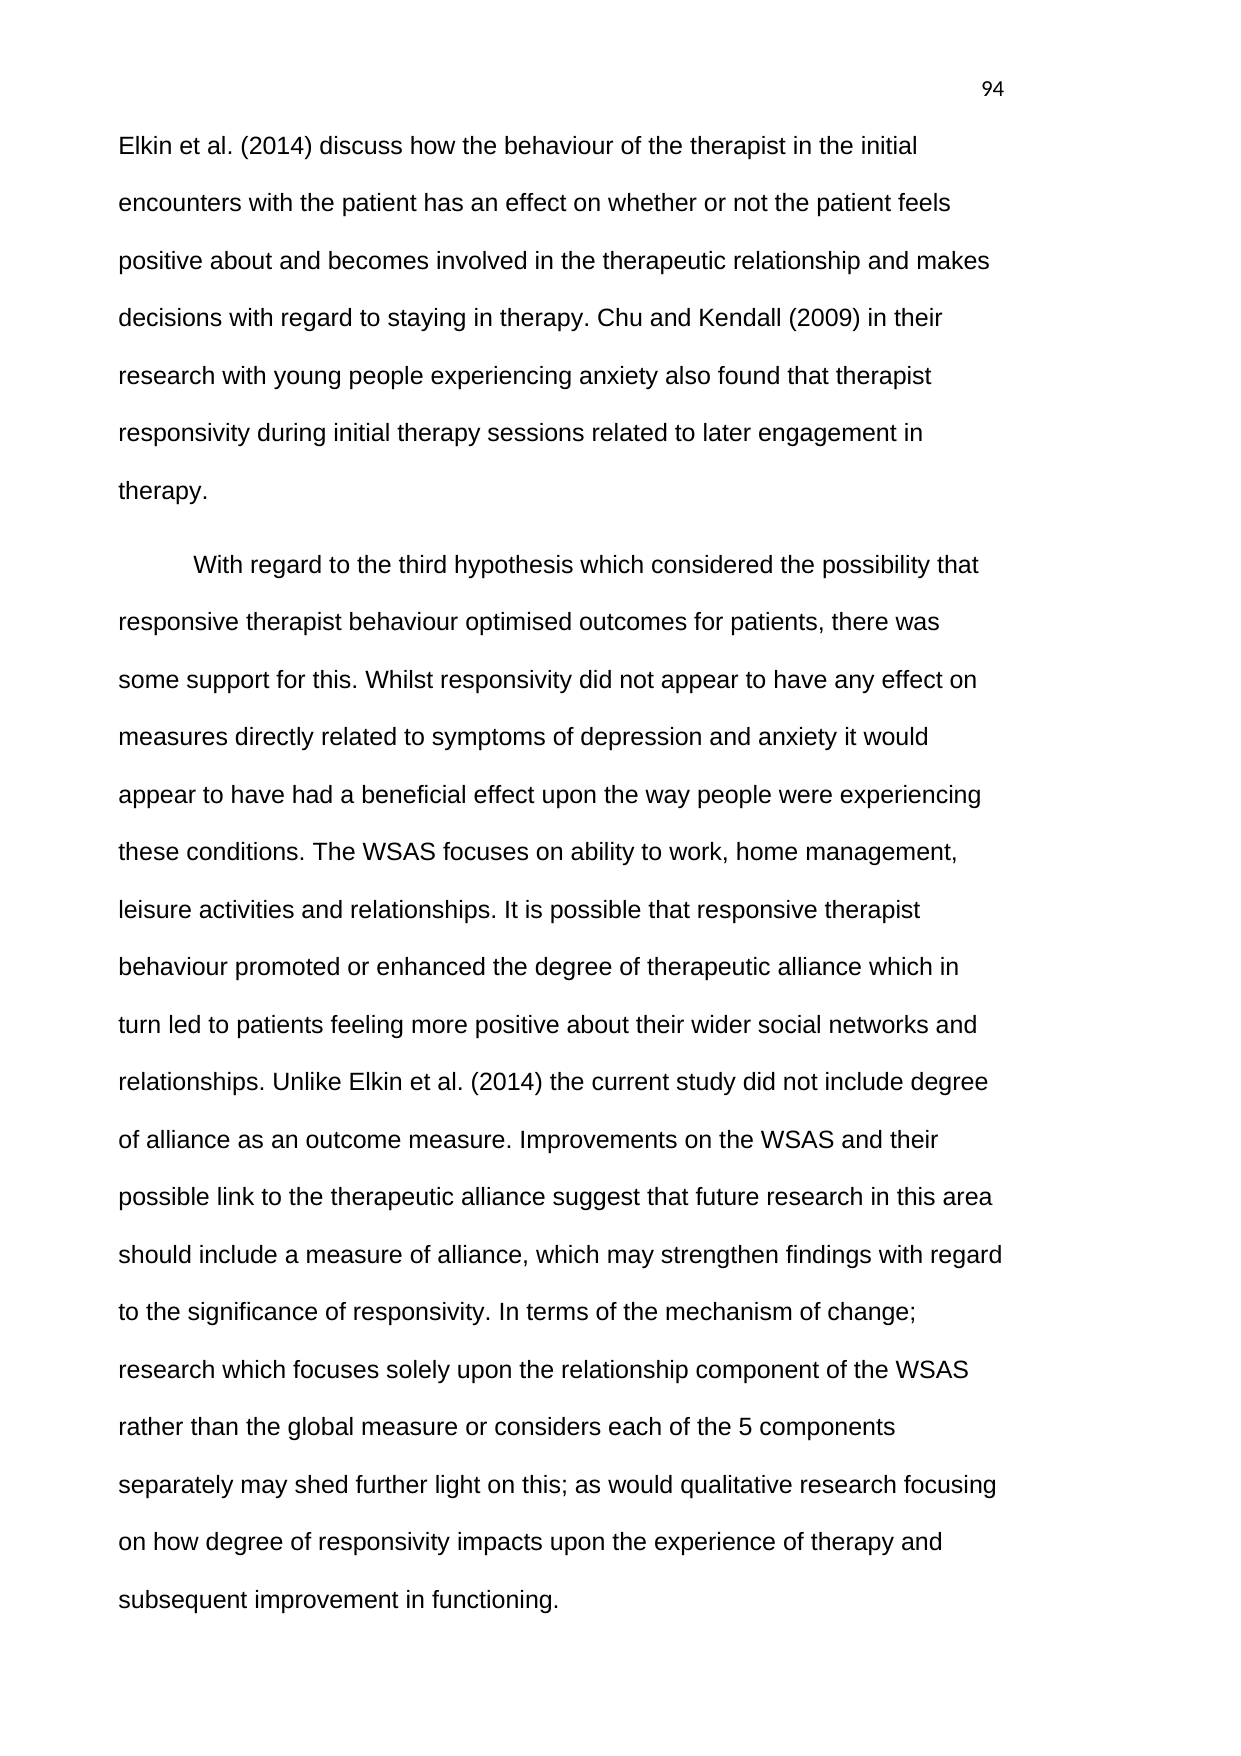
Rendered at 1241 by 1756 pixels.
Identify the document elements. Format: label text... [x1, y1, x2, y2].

text With regard to the third hypothesis which considered the possibility that responsive therapist behaviour optimised outcomes for patients, there was some support for this. Whilst responsivity did not appear to have any effect on measures directly related to symptoms of depression and anxiety it would appear to have had a beneficial effect upon the way people were experiencing these conditions. The WSAS focuses on ability to work, home management, leisure activities and relationships. It is possible that responsive therapist behaviour promoted or enhanced the degree of therapeutic alliance which in turn led to patients feeling more positive about their wider social networks and relationships. Unlike Elkin et al. (2014) the current study did not include degree of alliance as an outcome measure. Improvements on the WSAS and their possible link to the therapeutic alliance suggest that future research in this area should include a measure of alliance, which may strengthen findings with regard to the significance of responsivity. In terms of the mechanism of change; research which focuses solely upon the relationship component of the WSAS rather than the global measure or considers each of the 5 components separately may shed further light on this; as would qualitative research focusing on how degree of responsivity impacts upon the experience of therapy and subsequent improvement in functioning. [118, 550, 1004, 1613]
